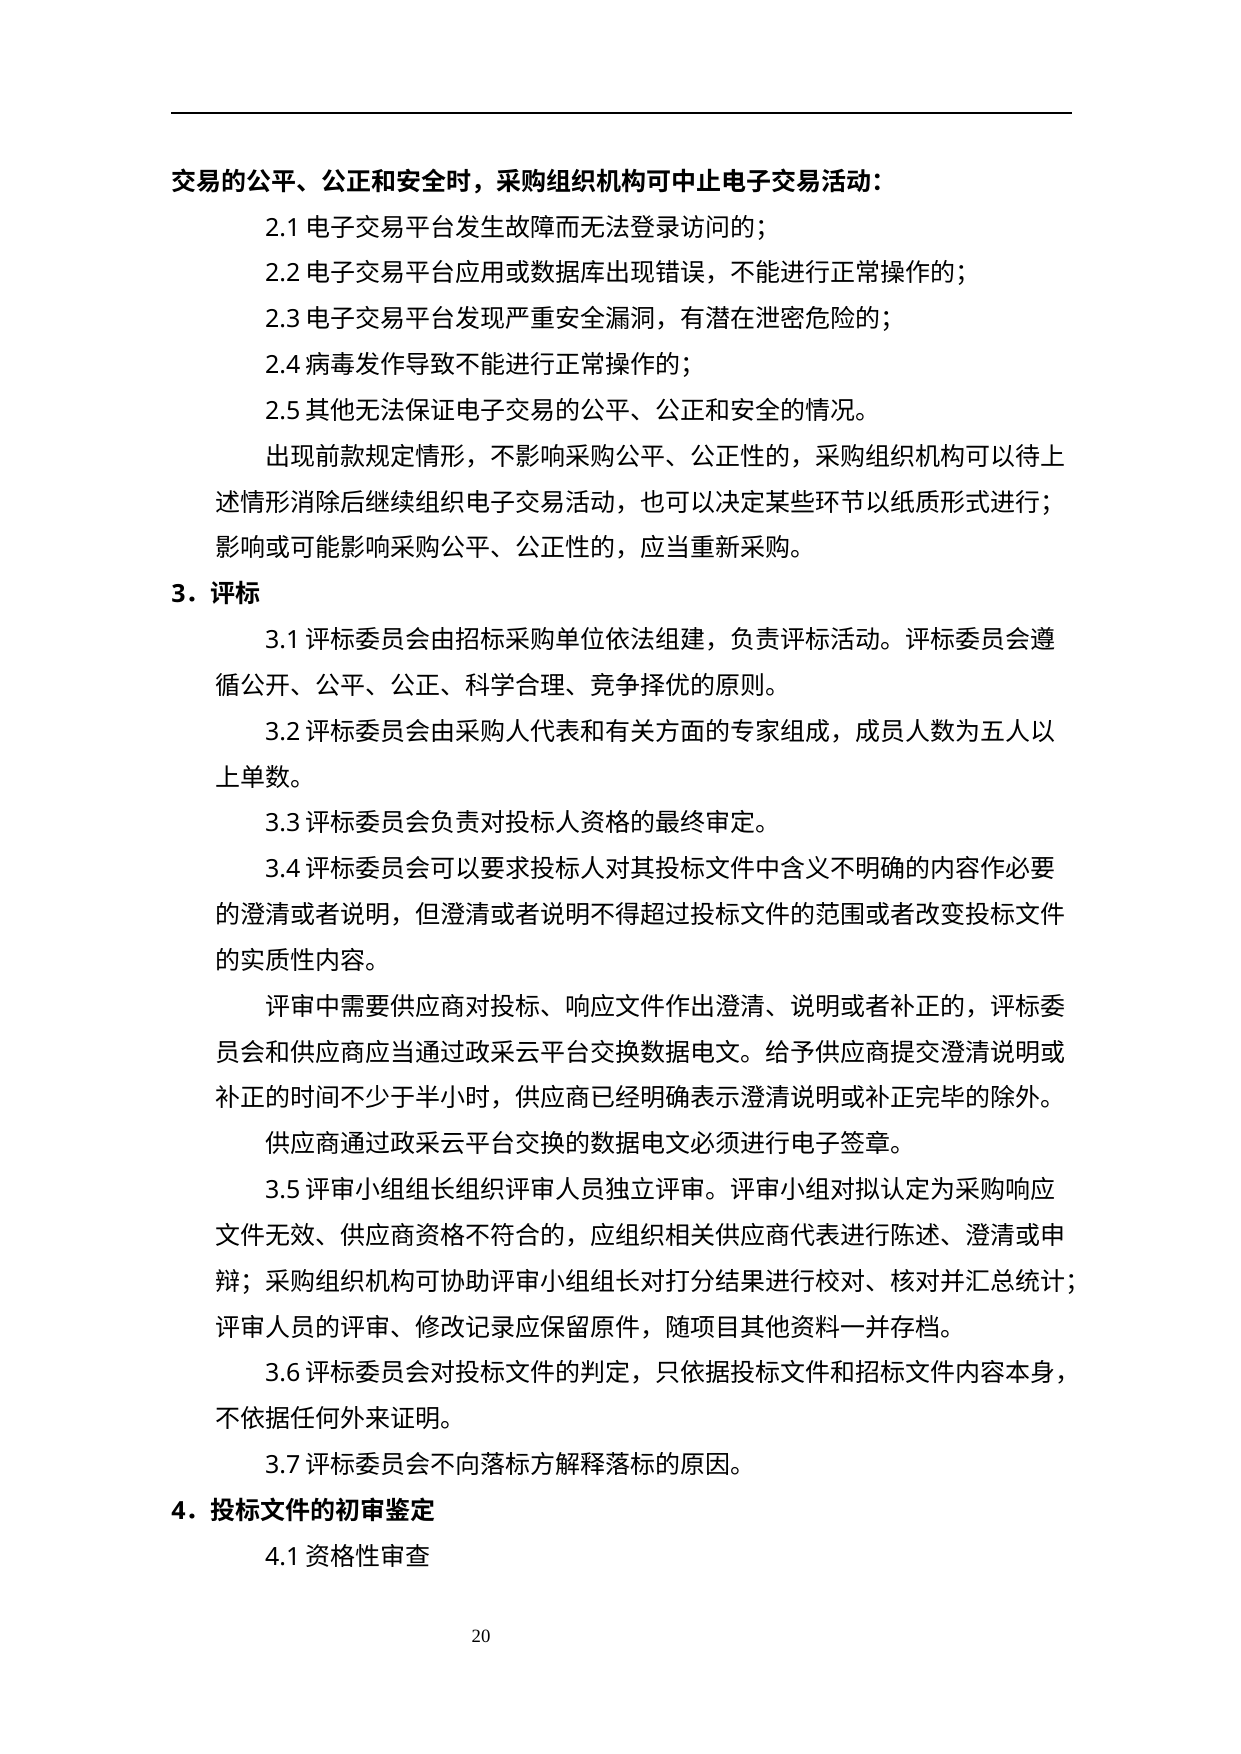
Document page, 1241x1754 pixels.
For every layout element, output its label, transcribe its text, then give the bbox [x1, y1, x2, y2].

text 2.5其他无法保证电子交易的公平、公正和安全的情况。 [215, 383, 1072, 428]
text 3．评标 [171, 566, 1072, 612]
text 2.1电子交易平台发生故障而无法登录访问的； [215, 199, 1072, 245]
text 3.3评标委员会负责对投标人资格的最终审定。 [215, 795, 1072, 841]
text 3.6评标委员会对投标文件的判定，只依据投标文件和招标文件内容本身，不依据任何外来证明。 [215, 1345, 1072, 1437]
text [171, 153, 1072, 199]
text 供应商通过政采云平台交换的数据电文必须进行电子签章。 [215, 1116, 1072, 1162]
text 2.4病毒发作导致不能进行正常操作的； [215, 337, 1072, 383]
text 4．投标文件的初审鉴定 [171, 1483, 1072, 1528]
text 4.1资格性审查 [215, 1528, 1072, 1574]
text 2.2电子交易平台应用或数据库出现错误，不能进行正常操作的； [215, 245, 1072, 291]
text 3.2评标委员会由采购人代表和有关方面的专家组成，成员人数为五人以上单数。 [215, 703, 1072, 795]
text 出现前款规定情形，不影响采购公平、公正性的，采购组织机构可以待上述情形消除后继续组织电子交易活动，也可以决定某些环节以纸质形式进行；影响或可能影响采购公平、公正性的，应当重新采购。 [215, 428, 1072, 566]
text 3.4评标委员会可以要求投标人对其投标文件中含义不明确的内容作必要的澄清或者说明，但澄清或者说明不得超过投标文件的范围或者改变投标文件的实质性内容。 [215, 841, 1072, 978]
text 3.1评标委员会由招标采购单位依法组建，负责评标活动。评标委员会遵循公开、公平、公正、科学合理、竞争择优的原则。 [215, 612, 1072, 703]
text 3.5评审小组组长组织评审人员独立评审。评审小组对拟认定为采购响应文件无效、供应商资格不符合的，应组织相关供应商代表进行陈述、澄清或申辩；采购组织机构可协助评审小组组长对打分结果进行校对、核对并汇总统计；评审人员的评审、修改记录应保留原件，随项目其他资料一并存档。 [215, 1162, 1072, 1345]
text 2.3电子交易平台发现严重安全漏洞，有潜在泄密危险的； [215, 291, 1072, 337]
text 评审中需要供应商对投标、响应文件作出澄清、说明或者补正的，评标委员会和供应商应当通过政采云平台交换数据电文。给予供应商提交澄清说明或补正的时间不少于半小时，供应商已经明确表示澄清说明或补正完毕的除外。 [215, 978, 1072, 1116]
text 3.7评标委员会不向落标方解释落标的原因。 [215, 1437, 1072, 1483]
